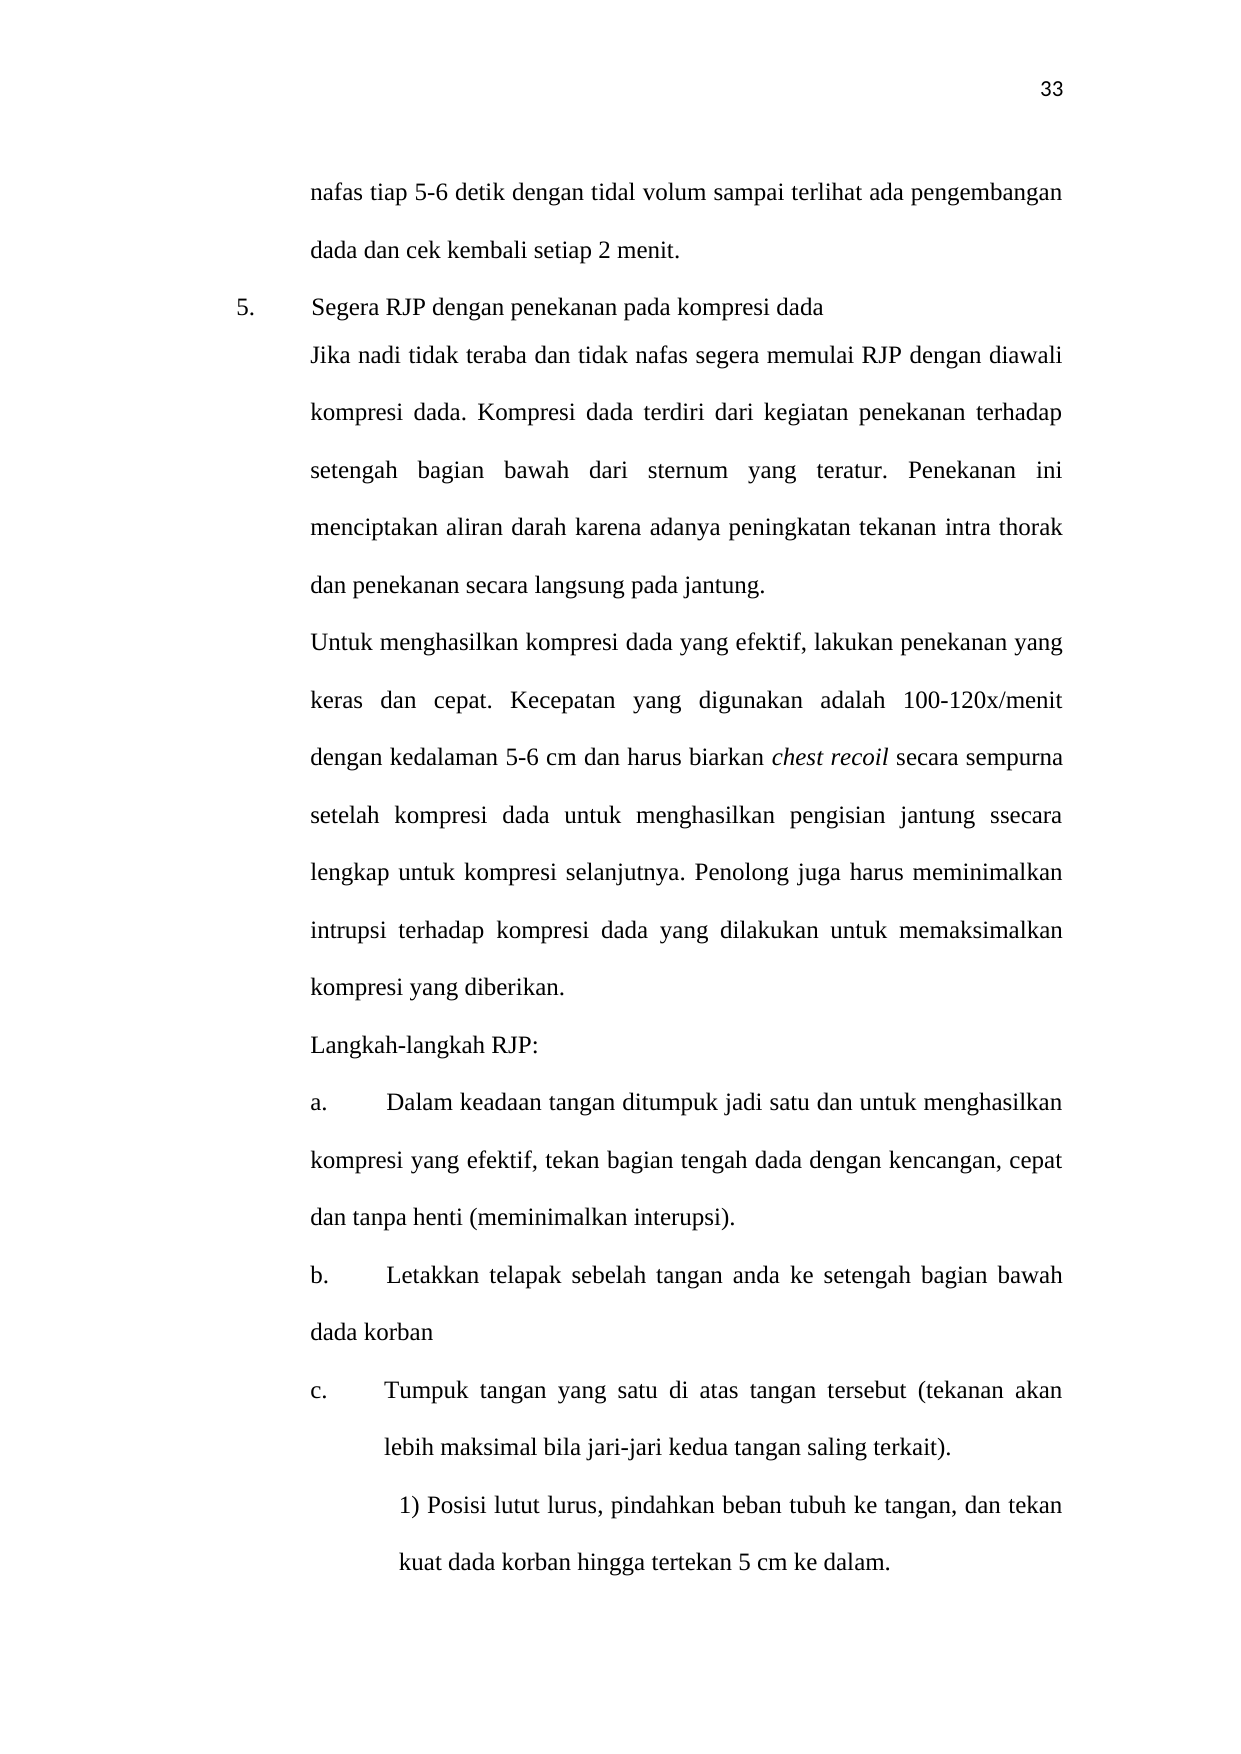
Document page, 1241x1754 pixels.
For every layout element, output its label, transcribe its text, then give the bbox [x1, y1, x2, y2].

list a. Dalam keadaan tangan ditumpuk jadi satu dan untuk menghasilkan kompresi yang efektif, tekan bagian tengah dada dengan kencangan, cepat dan tanpa henti (meminimalkan interupsi). [310, 1087, 1063, 1231]
list c. Tumpuk tangan yang satu di atas tangan tersebut (tekanan akan lebih maksimal bila jari-jari kedua tangan saling terkait). [310, 1375, 1063, 1461]
list b. Letakkan telapak sebelah tangan anda ke setengah bagian bawah dada korban [310, 1260, 1063, 1346]
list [236, 177, 1063, 263]
list Untuk menghasilkan kompresi dada yang efektif, lakukan penekanan yang keras dan cepat. Kecepatan yang digunakan adalah 100-120x/menit dengan kedalaman 5-6 cm dan harus biarkan chest recoil secara sempurna setelah kompresi dada untuk menghasilkan pengisian jantung ssecara lengkap untuk kompresi selanjutnya. Penolong juga harus meminimalkan intrupsi terhadap kompresi dada yang dilakukan untuk memaksimalkan kompresi yang diberikan. [236, 627, 1063, 1001]
text 5. Segera RJP dengan penekanan pada kompresi dada [236, 292, 1063, 321]
list Jika nadi tidak teraba dan tidak nafas segera memulai RJP dengan diawali kompresi dada. Kompresi dada terdiri dari kegiatan penekanan terhadap setengah bagian bawah dari sternum yang teratur. Penekanan ini menciptakan aliran darah karena adanya peningkatan tekanan intra thorak dan penekanan secara langsung pada jantung. [236, 340, 1063, 599]
list 1) Posisi lutut lurus, pindahkan beban tubuh ke tangan, dan tekan kuat dada korban hingga tertekan 5 cm ke dalam. [325, 1490, 1063, 1576]
text Langkah-langkah RJP: [310, 1030, 1063, 1059]
